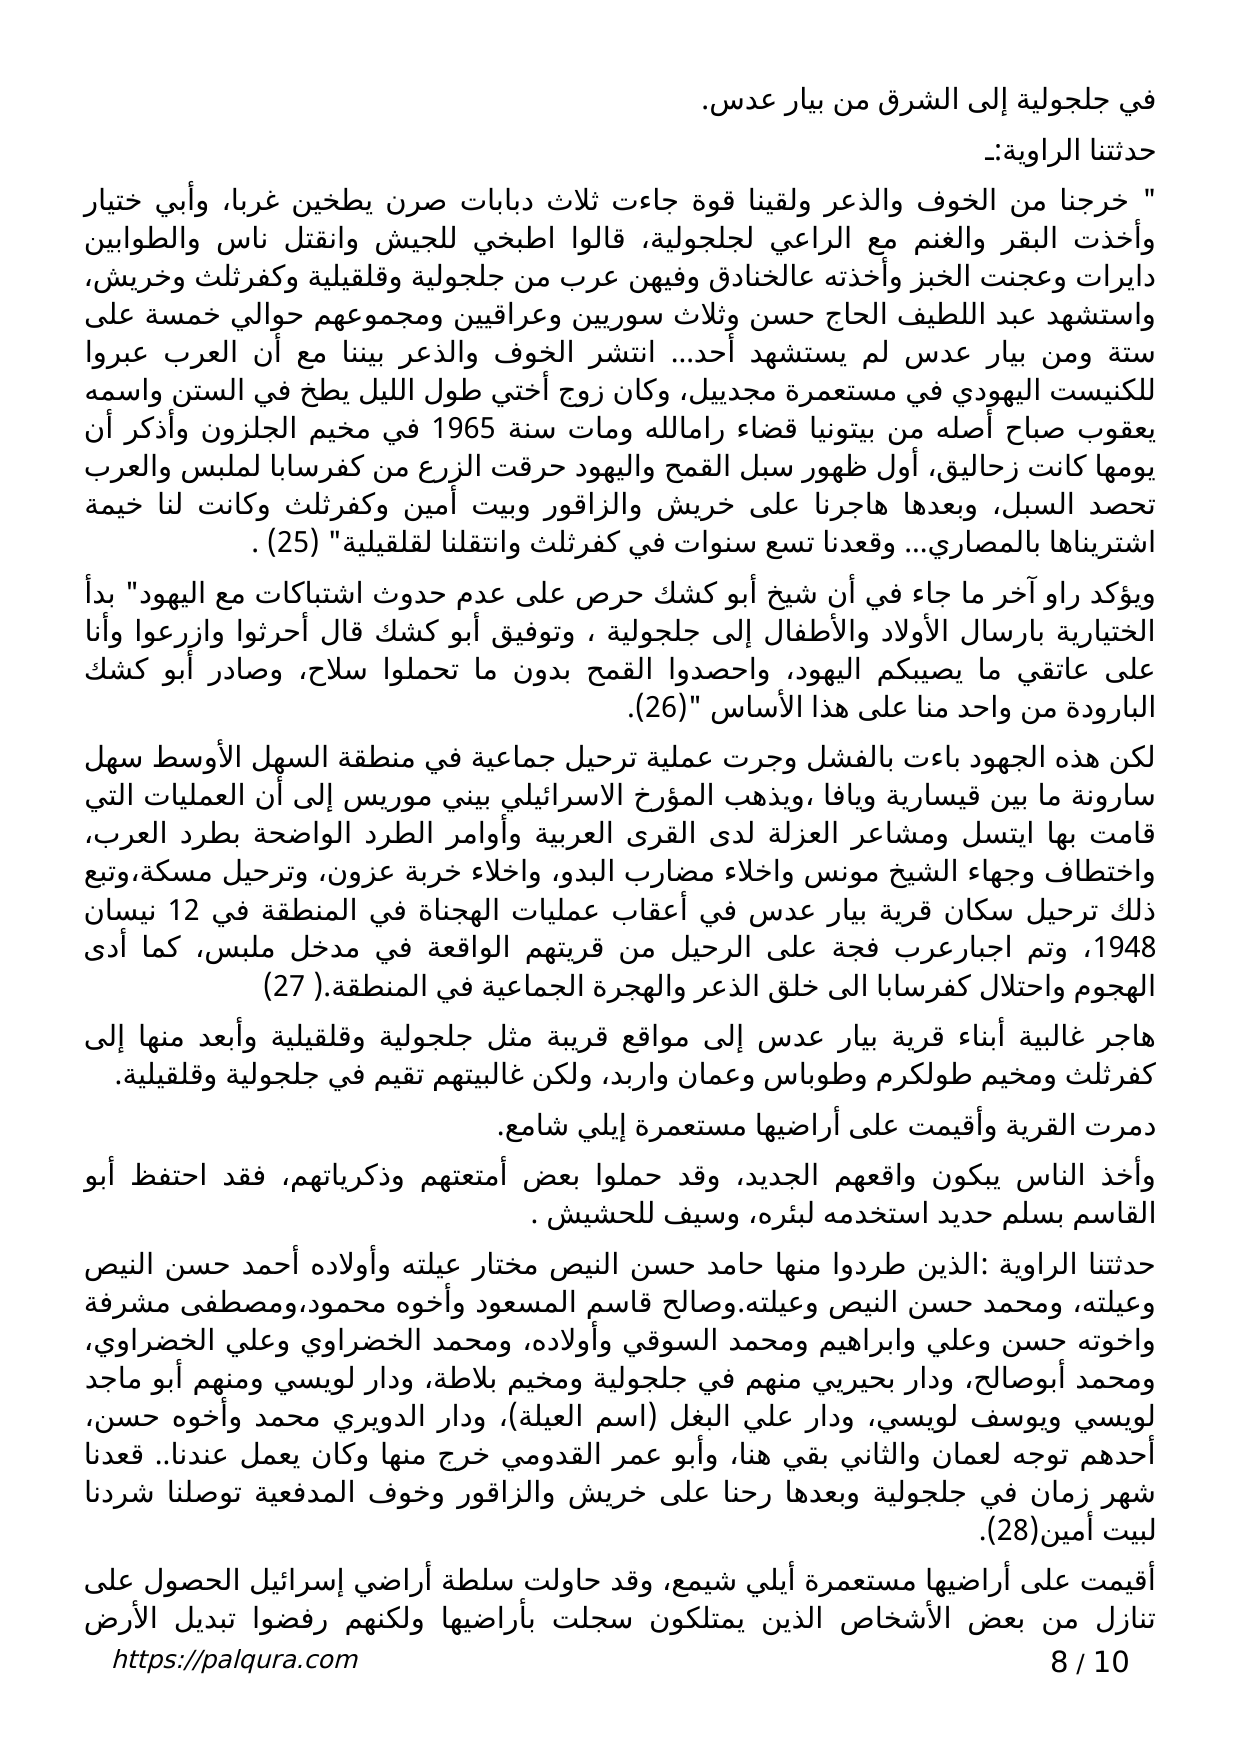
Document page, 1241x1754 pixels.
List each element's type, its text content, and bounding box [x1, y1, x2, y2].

text دمرت القرية وأقيمت على أراضيها مستعمرة إيلي شامع. [83, 1109, 1157, 1147]
text ويؤكد راو آخر ما جاء في أن شيخ أبو كشك حرص على عدم حدوث اشتباكات مع اليهود" بدأ الختيارية بارسال الأولاد والأطفال إلى جلجولية ، وتوفيق أبو كشك قال أحرثوا وازرعوا وأنا على عاتقي ما يصيبكم اليهود، واحصدوا القمح بدون ما تحملوا سلاح، وصادر أبو كشك البارودة من واحد منا على هذا الأساس "(26). [83, 577, 1157, 729]
text " خرجنا من الخوف والذعر ولقينا قوة جاءت ثلاث دبابات صرن يطخين غربا، وأبي ختيار وأخذت البقر والغنم مع الراعي لجلجولية، قالوا اطبخي للجيش وانقتل ناس والطوابين دايرات وعجنت الخبز وأخذته عالخنادق وفيهن عرب من جلجولية وقلقيلية وكفرثلث وخريش، واستشهد عبد اللطيف الحاج حسن وثلاث سوريين وعراقيين ومجموعهم حوالي خمسة على ستة ومن بيار عدس لم يستشهد أحد... انتشر الخوف والذعر بيننا مع أن العرب عبروا للكنيست اليهودي في مستعمرة مجدييل، وكان زوج أختي طول الليل يطخ في الستن واسمه يعقوب صباح أصله من بيتونيا قضاء رامالله ومات سنة 1965 في مخيم الجلزون وأذكر أن يومها كانت زحاليق، أول ظهور سبل القمح واليهود حرقت الزرع من كفرسابا لملبس والعرب تحصد السبل، وبعدها هاجرنا على خريش والزاقور وبيت أمين وكفرثلث وكانت لنا خيمة اشتريناها بالمصاري... وقعدنا تسع سنوات في كفرثلث وانتقلنا لقلقيلية" (25) . [83, 184, 1157, 564]
text حدثتنا الراوية:ـ [83, 134, 1157, 172]
text حدثتنا الراوية :الذين طردوا منها حامد حسن النيص مختار عيلته وأولاده أحمد حسن النيص وعيلته، ومحمد حسن النيص وعيلته.وصالح قاسم المسعود وأخوه محمود،ومصطفى مشرفة واخوته حسن وعلي وابراهيم ومحمد السوقي وأولاده، ومحمد الخضراوي وعلي الخضراوي، ومحمد أبوصالح، ودار بحيريي منهم في جلجولية ومخيم بلاطة، ودار لويسي ومنهم أبو ماجد لويسي ويوسف لويسي، ودار علي البغل (اسم العيلة)، ودار الدويري محمد وأخوه حسن، أحدهم توجه لعمان والثاني بقي هنا، وأبو عمر القدومي خرج منها وكان يعمل عندنا.. قعدنا شهر زمان في جلجولية وبعدها رحنا على خريش والزاقور وخوف المدفعية توصلنا شردنا لبيت أمين(28). [83, 1248, 1157, 1552]
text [83, 83, 1157, 121]
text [83, 1564, 1157, 1641]
text لكن هذه الجهود باءت بالفشل وجرت عملية ترحيل جماعية في منطقة السهل الأوسط سهل سارونة ما بين قيسارية ويافا ،ويذهب المؤرخ الاسرائيلي بيني موريس إلى أن العمليات التي قامت بها ايتسل ومشاعر العزلة لدى القرى العربية وأوامر الطرد الواضحة بطرد العرب، واختطاف وجهاء الشيخ مونس واخلاء مضارب البدو، واخلاء خربة عزون، وترحيل مسكة،وتبع ذلك ترحيل سكان قرية بيار عدس في أعقاب عمليات الهجناة في المنطقة في 12 نيسان 1948، وتم اجبارعرب فجة على الرحيل من قريتهم الواقعة في مدخل ملبس، كما أدى الهجوم واحتلال كفرسابا الى خلق الذعر والهجرة الجماعية في المنطقة.( 27) [83, 742, 1157, 1008]
text وأخذ الناس يبكون واقعهم الجديد، وقد حملوا بعض أمتعتهم وذكرياتهم، فقد احتفظ أبو القاسم بسلم حديد استخدمه لبئره، وسيف للحشيش . [83, 1159, 1157, 1235]
text هاجر غالبية أبناء قرية بيار عدس إلى مواقع قريبة مثل جلجولية وقلقيلية وأبعد منها إلى كفرثلث ومخيم طولكرم وطوباس وعمان واربد، ولكن غالبيتهم تقيم في جلجولية وقلقيلية. [83, 1020, 1157, 1096]
